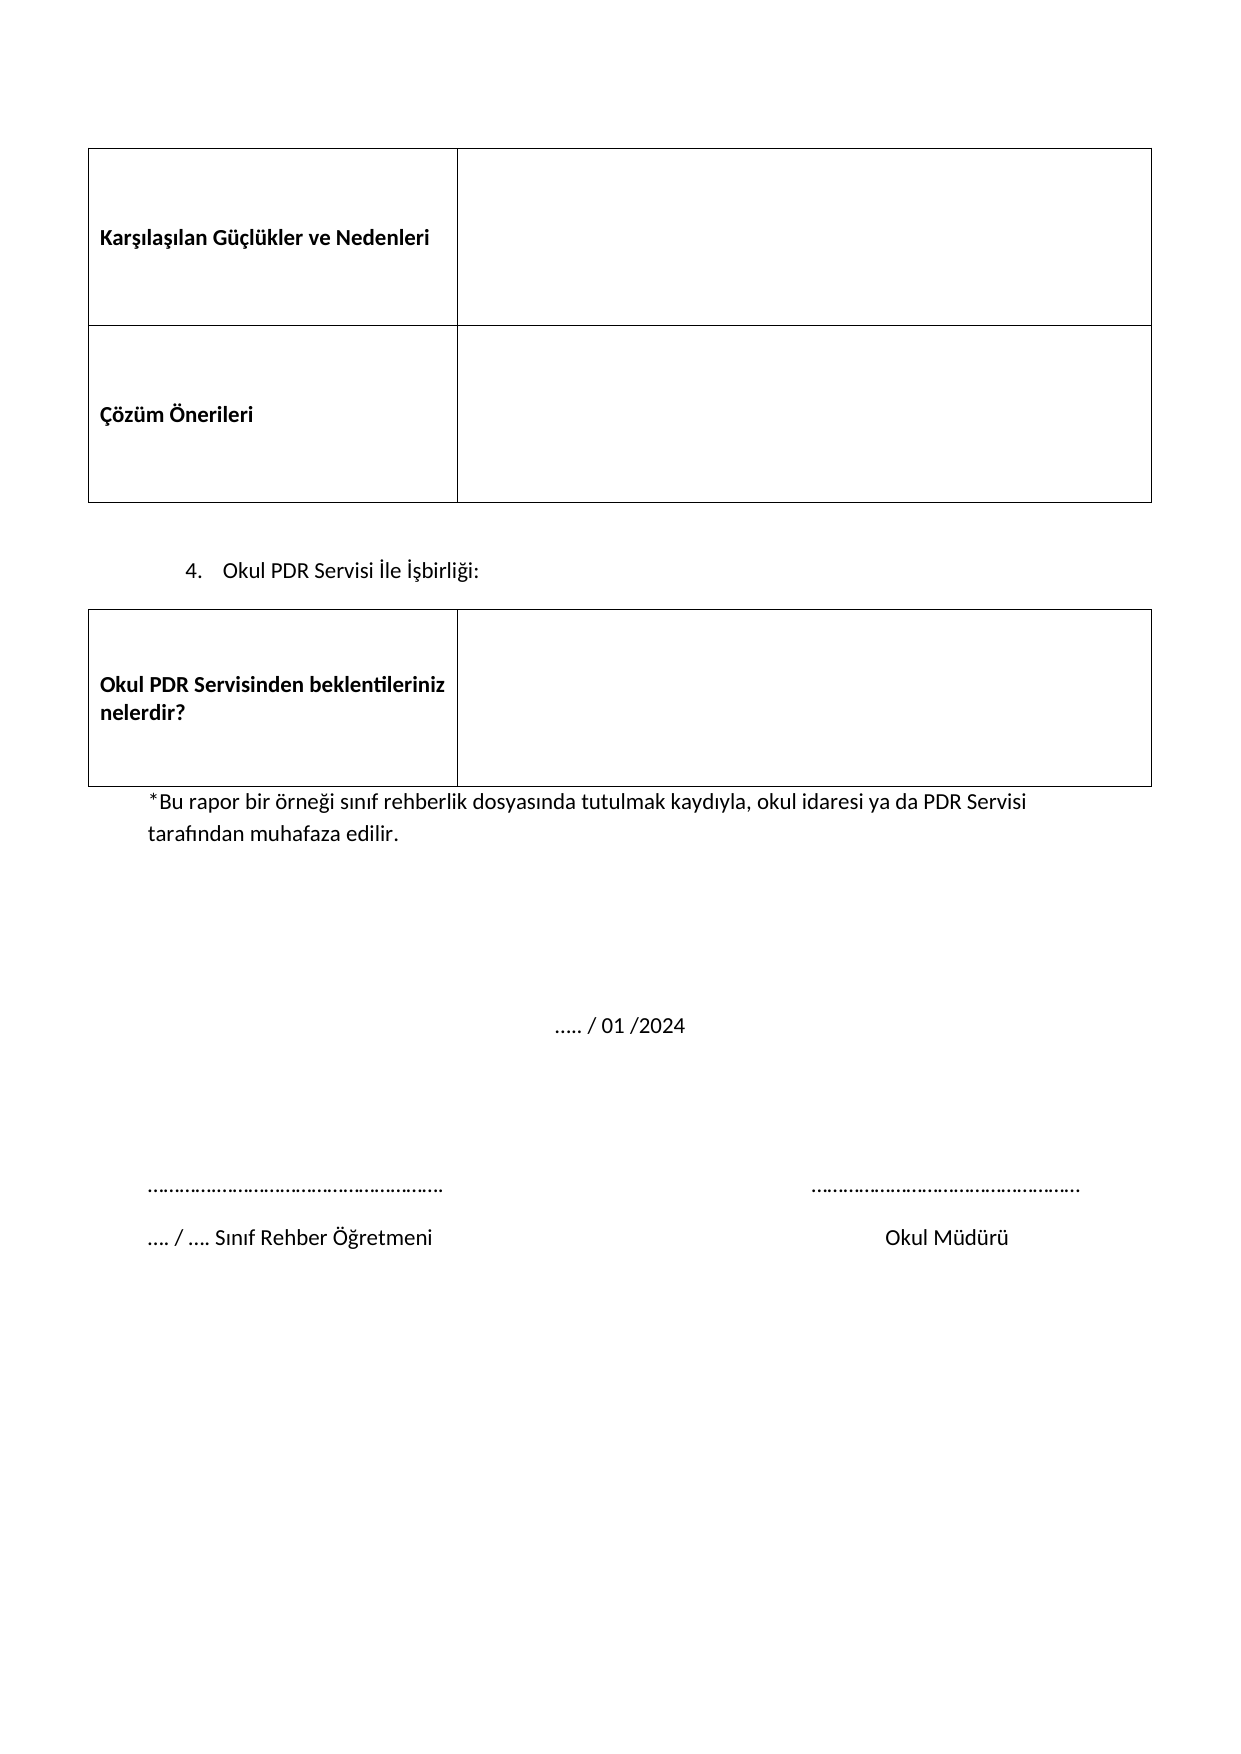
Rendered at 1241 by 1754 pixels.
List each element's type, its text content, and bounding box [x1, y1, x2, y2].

table_header Karşılaşılan Güçlükler ve Nedenleri [89, 149, 457, 325]
text ………….……………………………………. …………………………………………… [148, 1170, 1093, 1198]
text …. / …. Sınıf Rehber Öğretmeni Okul Müdürü [148, 1223, 1093, 1251]
text *Bu rapor bir örneği sınıf rehberlik dosyasında tutulmak kaydıyla, okul idaresi ya da PDR Servisi tarafından muhafaza edilir. [148, 787, 1093, 847]
table_header [458, 610, 1151, 786]
text ….. / 01 /2024 [148, 1011, 1093, 1039]
table_cell [458, 326, 1151, 502]
table_header Okul PDR Servisinden beklentileriniz nelerdir? [89, 610, 457, 786]
table_header [458, 149, 1151, 325]
table_cell Çözüm Önerileri [89, 326, 457, 502]
list Okul PDR Servisi İle İşbirliği: [185, 556, 1093, 584]
